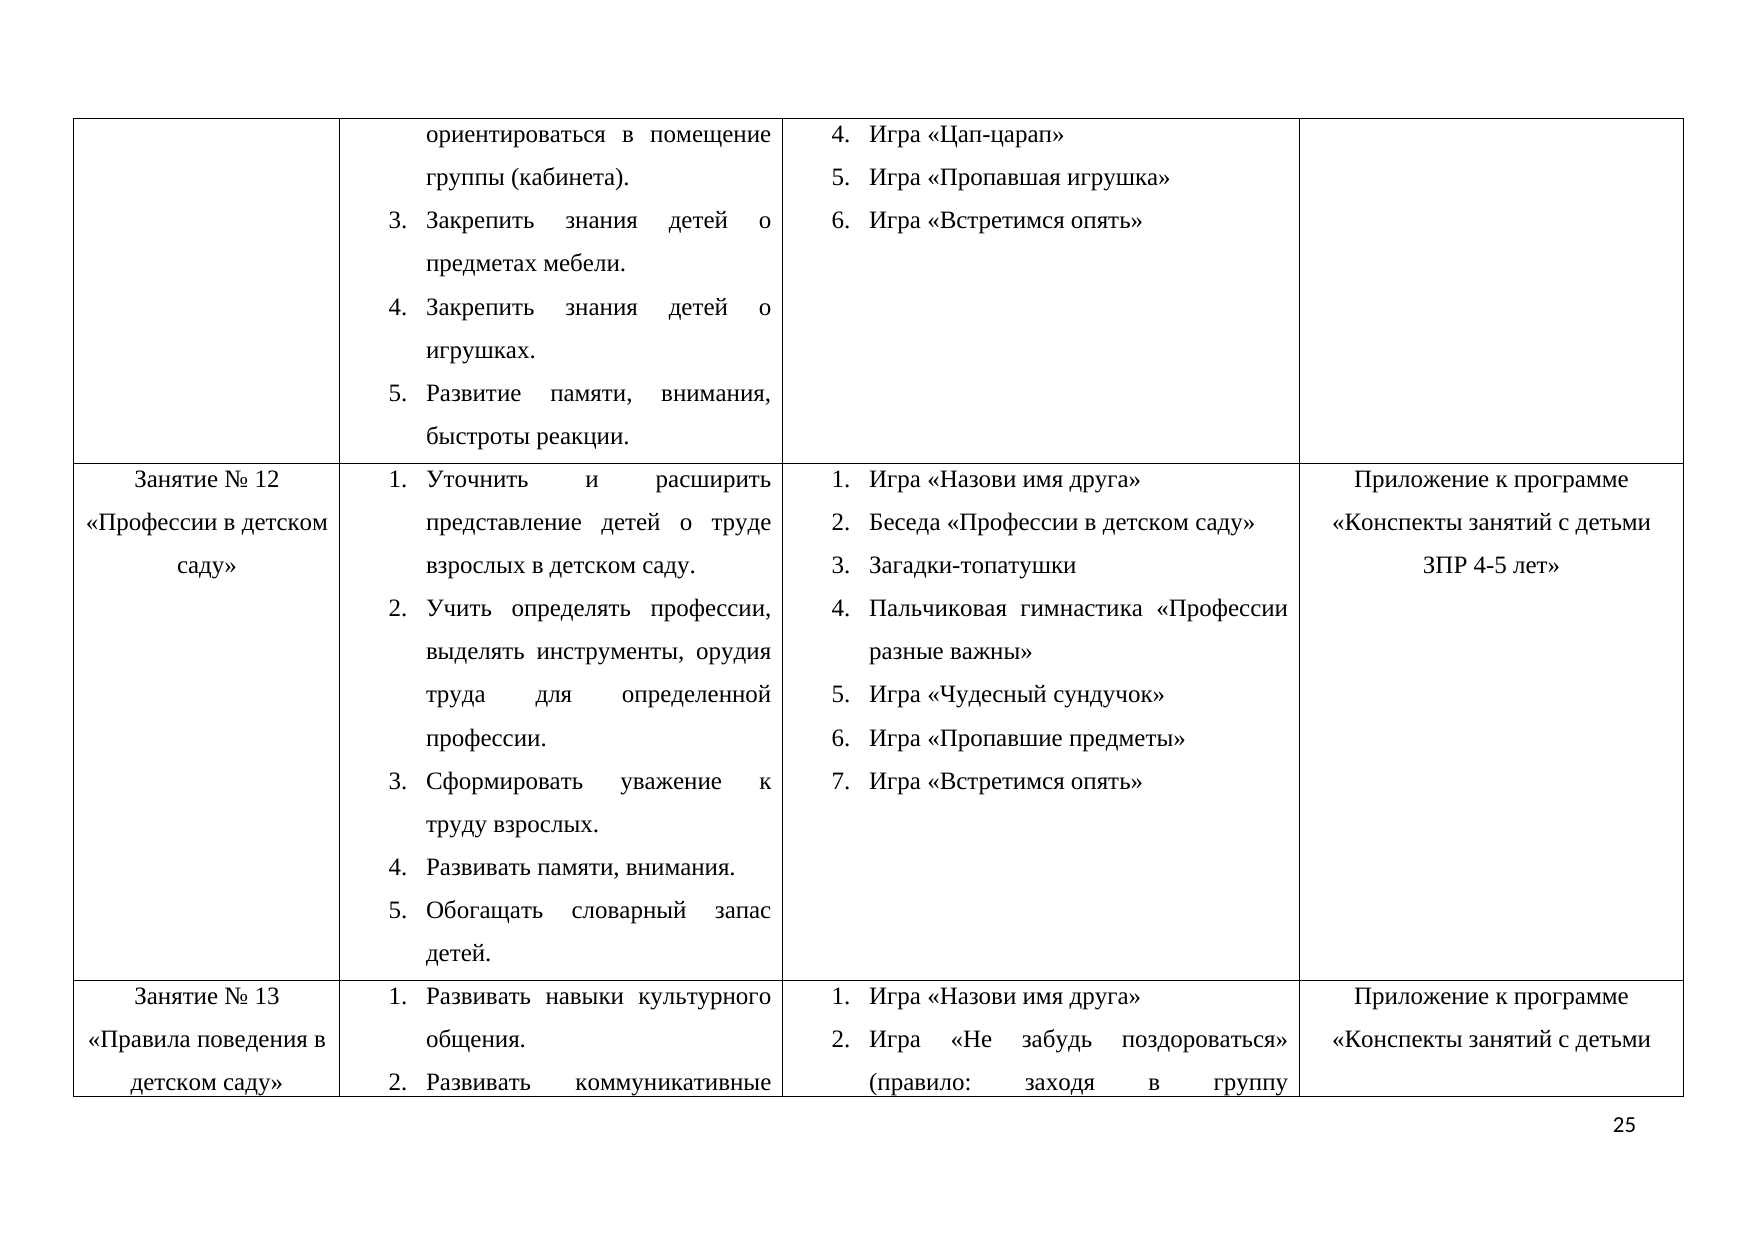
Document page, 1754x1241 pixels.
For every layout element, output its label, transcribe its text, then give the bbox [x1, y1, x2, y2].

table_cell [1300, 981, 1683, 1096]
table_cell Приложение к программе «Конспекты занятий с детьми ЗПР 4-5 лет» [1300, 464, 1683, 980]
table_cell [74, 981, 339, 1096]
table_cell Игра «Назови имя друга» Беседа «Профессии в детском саду» Загадки-топатушки Пальчиковая гимнастика «Профессии разные важны» Игра «Чудесный сундучок» Игра «Пропавшие предметы» Игра «Встретимся опять» [783, 464, 1299, 980]
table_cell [74, 119, 339, 463]
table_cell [783, 981, 1299, 1096]
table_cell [340, 119, 782, 463]
table_cell Уточнить и расширить представление детей о труде взрослых в детском саду. Учить определять профессии, выделять инструменты, орудия труда для определенной профессии. Сформировать уважение к труду взрослых. Развивать памяти, внимания. Обогащать словарный запас детей. [340, 464, 782, 980]
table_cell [783, 119, 1299, 463]
table_cell Занятие № 12 «Профессии в детском саду» [74, 464, 339, 980]
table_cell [340, 981, 782, 1096]
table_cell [1300, 119, 1683, 463]
